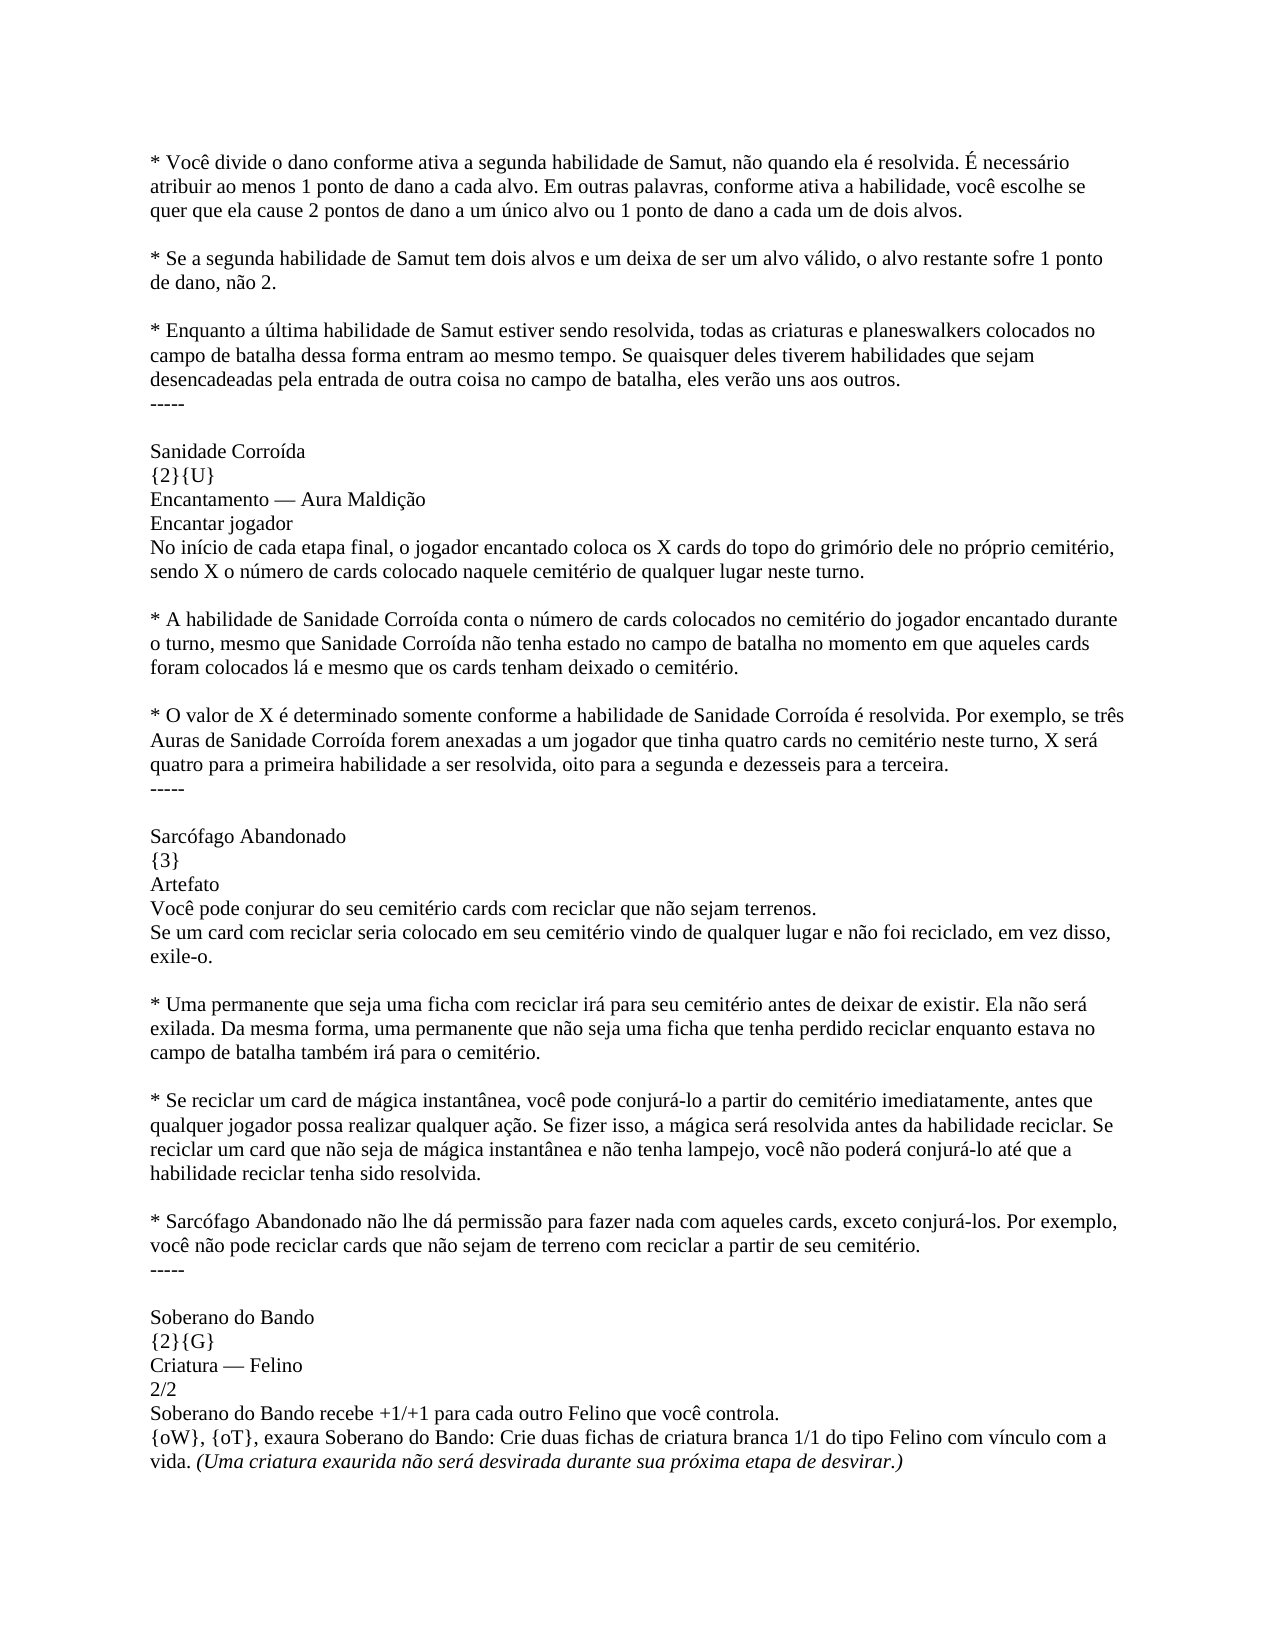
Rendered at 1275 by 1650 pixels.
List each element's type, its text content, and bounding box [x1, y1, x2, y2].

text Sanidade Corroída {2}{U} Encantamento — Aura Maldição Encantar jogador No início de cada etapa final, o jogador encantado coloca os X cards do topo do grimório dele no próprio cemitério, sendo X o número de cards colocado naquele cemitério de qualquer lugar neste turno. [150, 439, 1125, 583]
text Sarcófago Abandonado {3} Artefato Você pode conjurar do seu cemitério cards com reciclar que não sejam terrenos. Se um card com reciclar seria colocado em seu cemitério vindo de qualquer lugar e não foi reciclado, em vez disso, exile-o. [150, 824, 1125, 968]
text * A habilidade de Sanidade Corroída conta o número de cards colocados no cemitério do jogador encantado durante o turno, mesmo que Sanidade Corroída não tenha estado no campo de batalha no momento em que aqueles cards foram colocados lá e mesmo que os cards tenham deixado o cemitério. [150, 607, 1125, 679]
text * O valor de X é determinado somente conforme a habilidade de Sanidade Corroída é resolvida. Por exemplo, se três Auras de Sanidade Corroída forem anexadas a um jogador que tinha quatro cards no cemitério neste turno, X será quatro para a primeira habilidade a ser resolvida, oito para a segunda e dezesseis para a terceira. ----- [150, 703, 1125, 800]
text Soberano do Bando {2}{G} Criatura — Felino 2/2 Soberano do Bando recebe +1/+1 para cada outro Felino que você controla. {oW}, {oT}, exaura Soberano do Bando: Crie duas fichas de criatura branca 1/1 do tipo Felino com vínculo com a vida. (Uma criatura exaurida não será desvirada durante sua próxima etapa de desvirar.) [150, 1305, 1125, 1473]
text * Você divide o dano conforme ativa a segunda habilidade de Samut, não quando ela é resolvida. É necessário atribuir ao menos 1 ponto de dano a cada alvo. Em outras palavras, conforme ativa a habilidade, você escolhe se quer que ela cause 2 pontos de dano a um único alvo ou 1 ponto de dano a cada um de dois alvos. [150, 150, 1125, 222]
text * Uma permanente que seja uma ficha com reciclar irá para seu cemitério antes de deixar de existir. Ela não será exilada. Da mesma forma, uma permanente que não seja uma ficha que tenha perdido reciclar enquanto estava no campo de batalha também irá para o cemitério. [150, 992, 1125, 1064]
text * Sarcófago Abandonado não lhe dá permissão para fazer nada com aqueles cards, exceto conjurá-los. Por exemplo, você não pode reciclar cards que não sejam de terreno com reciclar a partir de seu cemitério. ----- [150, 1209, 1125, 1281]
text * Enquanto a última habilidade de Samut estiver sendo resolvida, todas as criaturas e planeswalkers colocados no campo de batalha dessa forma entram ao mesmo tempo. Se quaisquer deles tiverem habilidades que sejam desencadeadas pela entrada de outra coisa no campo de batalha, eles verão uns aos outros. ----- [150, 318, 1125, 415]
text * Se reciclar um card de mágica instantânea, você pode conjurá-lo a partir do cemitério imediatamente, antes que qualquer jogador possa realizar qualquer ação. Se fizer isso, a mágica será resolvida antes da habilidade reciclar. Se reciclar um card que não seja de mágica instantânea e não tenha lampejo, você não poderá conjurá-lo até que a habilidade reciclar tenha sido resolvida. [150, 1088, 1125, 1185]
text * Se a segunda habilidade de Samut tem dois alvos e um deixa de ser um alvo válido, o alvo restante sofre 1 ponto de dano, não 2. [150, 246, 1125, 294]
